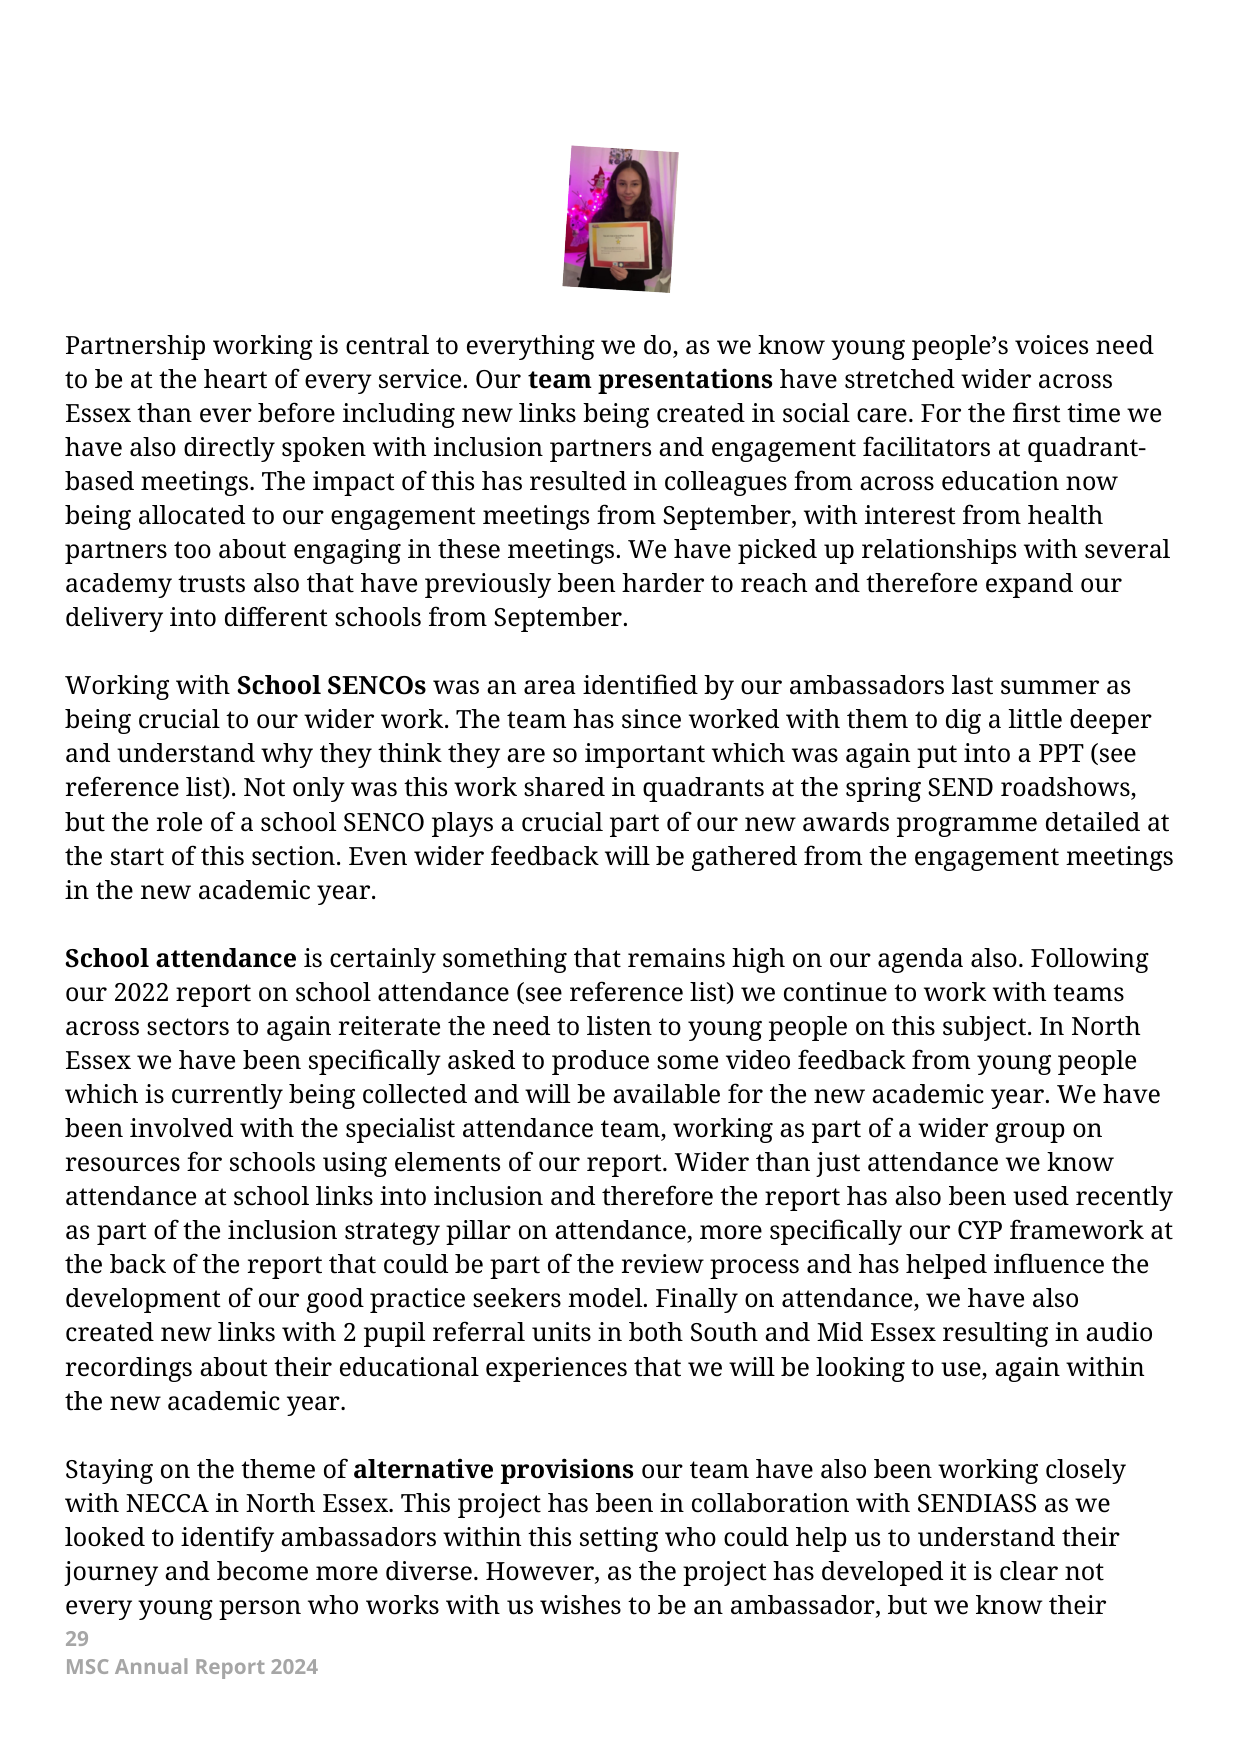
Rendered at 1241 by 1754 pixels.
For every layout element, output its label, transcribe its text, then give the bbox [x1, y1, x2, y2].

text Partnership working is central to everything we do, as we know young people’s voices need to be at the heart of every service. Our team presentations have stretched wider across Essex than ever before including new links being created in social care. For the first time we have also directly spoken with inclusion partners and engagement facilitators at quadrant-based meetings. The impact of this has resulted in colleagues from across education now being allocated to our engagement meetings from September, with interest from health partners too about engaging in these meetings. We have picked up relationships with several academy trusts also that have previously been harder to reach and therefore expand our delivery into different schools from September. [65, 327, 1175, 634]
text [65, 1451, 1175, 1622]
text Working with School SENCOs was an area identified by our ambassadors last summer as being crucial to our wider work. The team has since worked with them to dig a little deeper and understand why they think they are so important which was again put into a PPT (see reference list). Not only was this work shared in quadrants at the spring SEND roadshows, but the role of a school SENCO plays a crucial part of our new awards programme detailed at the start of this section. Even wider feedback will be gathered from the engagement meetings in the new academic year. [65, 634, 1175, 906]
picture [563, 146, 678, 293]
text School attendance is certainly something that remains high on our agenda also. Following our 2022 report on school attendance (see reference list) we continue to work with teams across sectors to again reiterate the need to listen to young people on this subject. In North Essex we have been specifically asked to produce some video feedback from young people which is currently being collected and will be available for the new academic year. We have been involved with the specialist attendance team, working as part of a wider group on resources for schools using elements of our report. Wider than just attendance we know attendance at school links into inclusion and therefore the report has also been used recently as part of the inclusion strategy pillar on attendance, more specifically our CYP framework at the back of the report that could be part of the review process and has helped influence the development of our good practice seekers model. Finally on attendance, we have also created new links with 2 pupil referral units in both South and Mid Essex resulting in audio recordings about their educational experiences that we will be looking to use, again within the new academic year. [65, 940, 1175, 1417]
